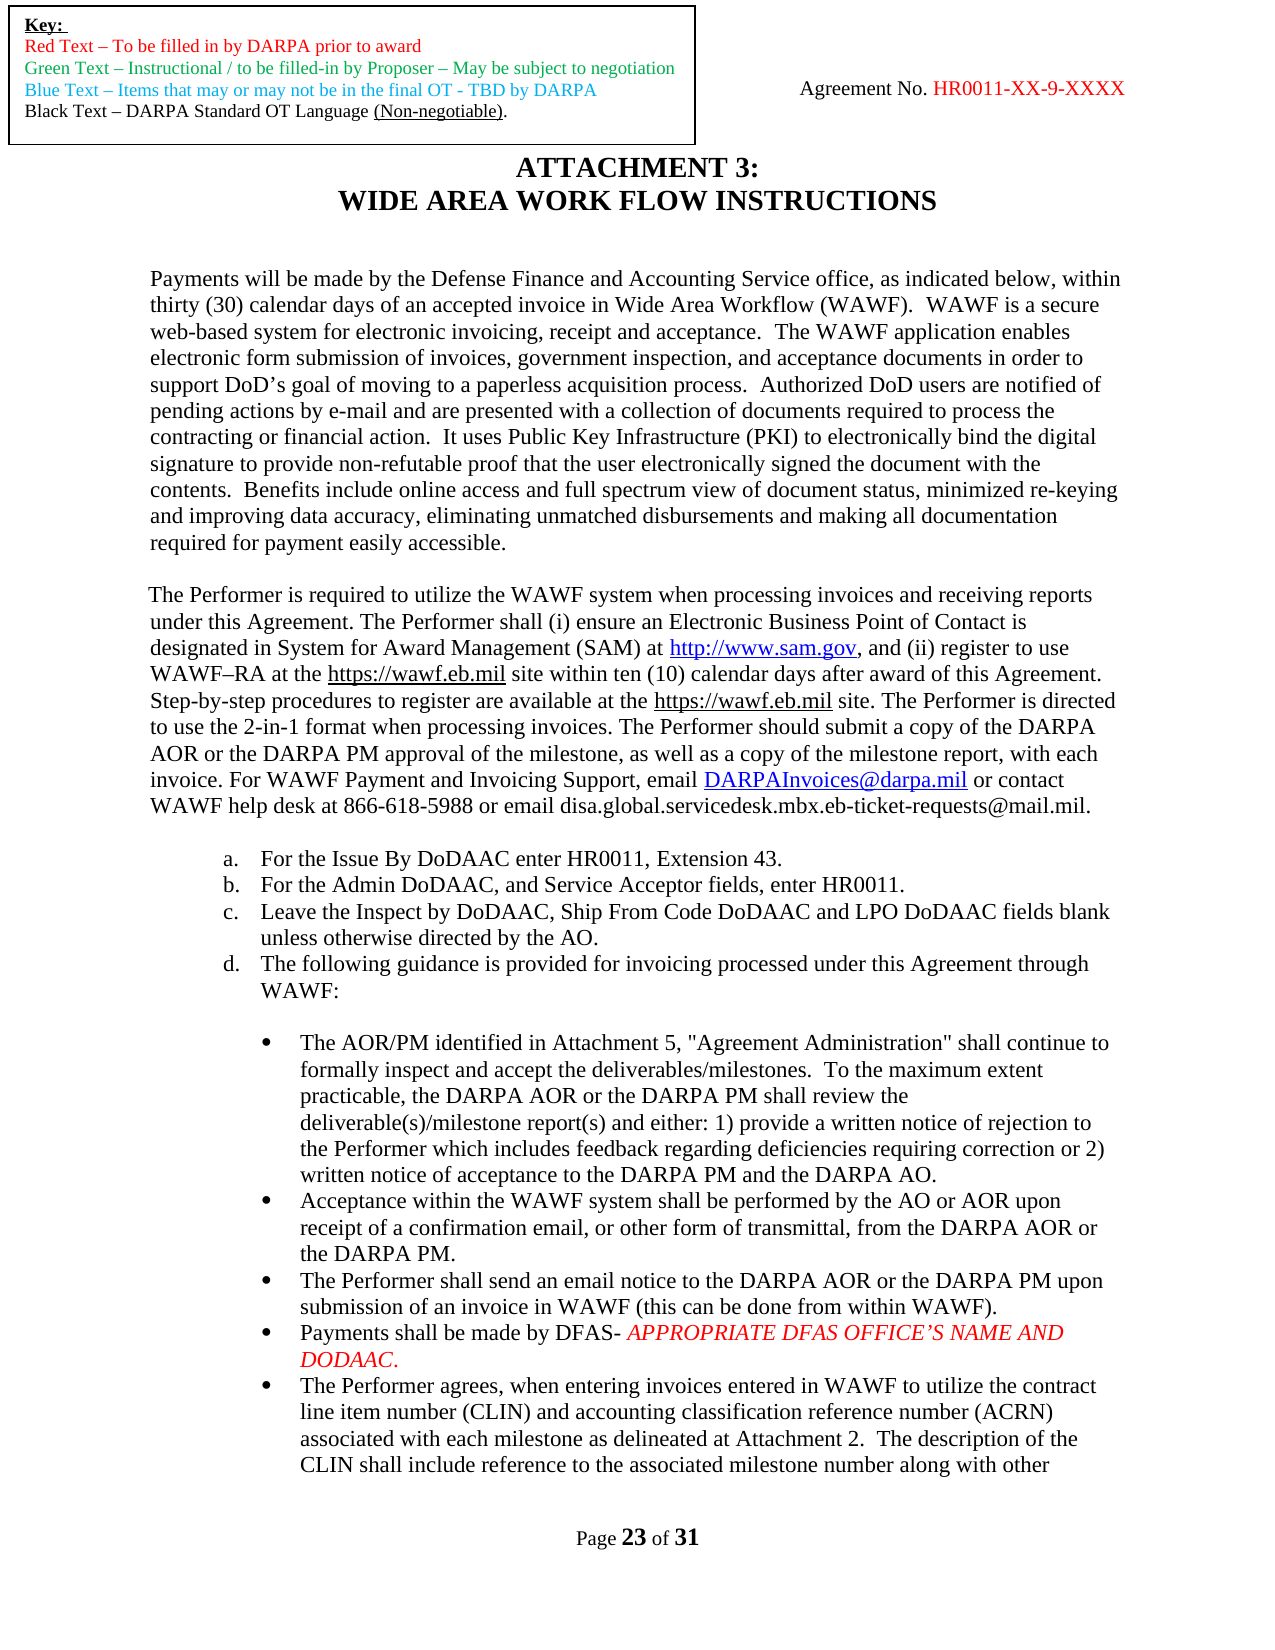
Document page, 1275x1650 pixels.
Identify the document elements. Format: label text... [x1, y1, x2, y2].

list The Performer shall send an email notice to the DARPA AOR or the DARPA PM upon submission of an invoice in WAWF (this can be done from within WAWF). [262, 1267, 1125, 1319]
text *MONTH AFTER CONTRACT AWARDATTACHMENT 3: [150, 150, 1125, 183]
list Payments shall be made by DFAS- APPROPRIATE DFAS OFFICE’S NAME AND DODAAC. [262, 1319, 1125, 1372]
text Payments will be made by the Defense Finance and Accounting Service office, as indicated below, within thirty (30) calendar days of an accepted invoice in Wide Area Workflow (WAWF). WAWF is a secure web-based system for electronic invoicing, receipt and acceptance. The WAWF application enables electronic form submission of invoices, government inspection, and acceptance documents in order to support DoD’s goal of moving to a paperless acquisition process. Authorized DoD users are notified of pending actions by e-mail and are presented with a collection of documents required to process the contracting or financial action. It uses Public Key Infrastructure (PKI) to electronically bind the digital signature to provide non-refutable proof that the user electronically signed the document with the contents. Benefits include online access and full spectrum view of document status, minimized re-keying and improving data accuracy, eliminating unmatched disbursements and making all documentation required for payment easily accessible. [150, 265, 1125, 555]
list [262, 1372, 1125, 1477]
list Leave the Inspect by DoDAAC, Ship From Code DoDAAC and LPO DoDAAC fields blank unless otherwise directed by the AO. [223, 898, 1125, 950]
list The following guidance is provided for invoicing processed under this Agreement through WAWF: [223, 950, 1125, 1003]
list For the Issue By DoDAAC enter HR0011, Extension 43. [223, 845, 1125, 871]
text WIDE AREA WORK FLOW INSTRUCTIONS [150, 183, 1125, 217]
text The Performer is required to utilize the WAWF system when processing invoices and receiving reports under this Agreement. The Performer shall (i) ensure an Electronic Business Point of Contact is designated in System for Award Management (SAM) at http://www.sam.gov, and (ii) register to use WAWF–RA at the https://wawf.eb.mil site within ten (10) calendar days after award of this Agreement. Step-by-step procedures to register are available at the https://wawf.eb.mil site. The Performer is directed to use the 2-in-1 format when processing invoices. The Performer should submit a copy of the DARPA AOR or the DARPA PM approval of the milestone, as well as a copy of the milestone report, with each invoice. For WAWF Payment and Invoicing Support, email DARPAInvoices@darpa.mil or contact WAWF help desk at 866-618-5988 or email disa.global.servicedesk.mbx.eb-ticket-requests@mail.mil. [148, 581, 1125, 819]
list The AOR/PM identified in Attachment 5, "Agreement Administration" shall continue to formally inspect and accept the deliverables/milestones. To the maximum extent practicable, the DARPA AOR or the DARPA PM shall review the deliverable(s)/milestone report(s) and either: 1) provide a written notice of rejection to the Performer which includes feedback regarding deficiencies requiring correction or 2) written notice of acceptance to the DARPA PM and the DARPA AO. [262, 1029, 1125, 1188]
list Acceptance within the WAWF system shall be performed by the AO or AOR upon receipt of a confirmation email, or other form of transmittal, from the DARPA AOR or the DARPA PM. [262, 1188, 1125, 1267]
list For the Admin DoDAAC, and Service Acceptor fields, enter HR0011. [223, 871, 1125, 898]
